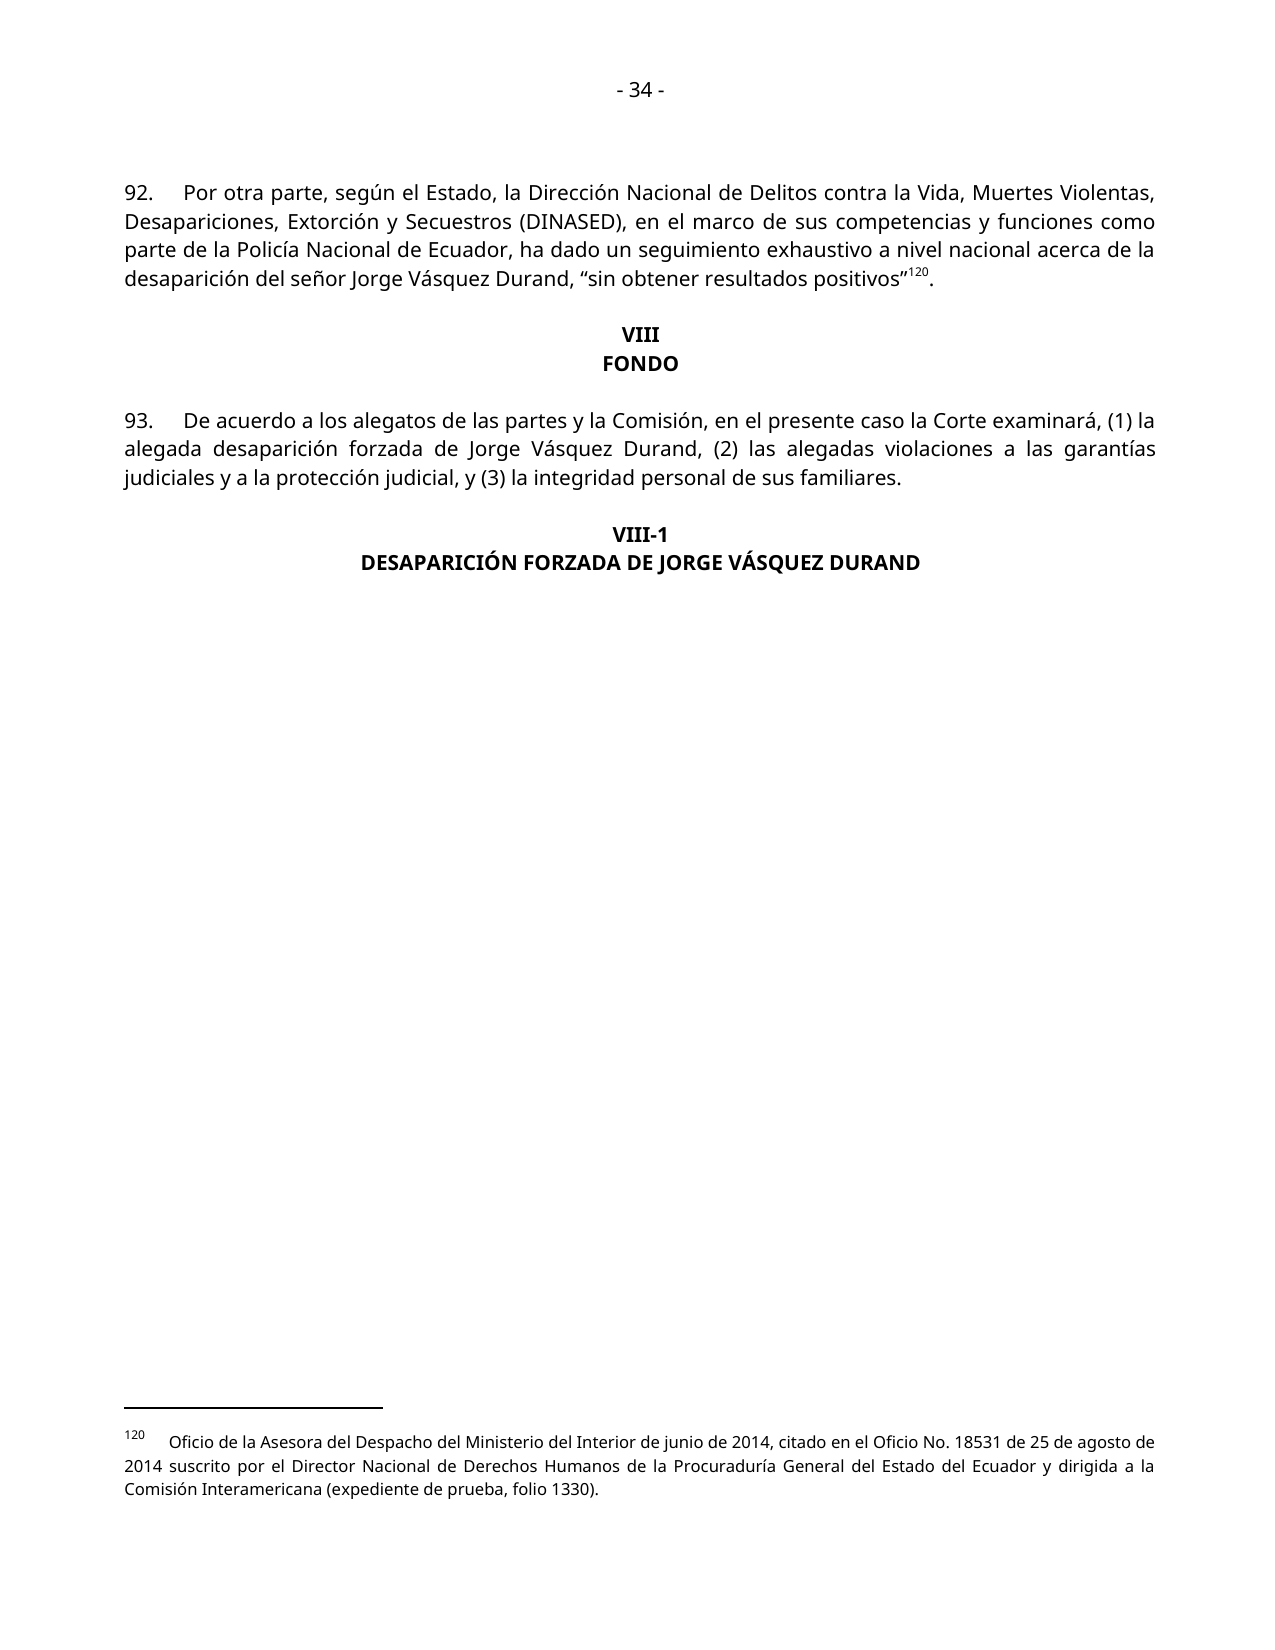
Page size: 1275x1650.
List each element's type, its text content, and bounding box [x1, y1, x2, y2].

subtitle VIII-1 [124, 520, 1157, 548]
title VIII [124, 321, 1157, 349]
text Por otra parte, según el Estado, la Dirección Nacional de Delitos contra la Vida, Muertes Violentas, Desapariciones, Extorción y Secuestros (DINASED), en el marco de sus competencias y funciones como parte de la Policía Nacional de Ecuador, ha dado un seguimiento exhaustivo a nivel nacional acerca de la desaparición del señor Jorge Vásquez Durand, “sin obtener resultados positivos”. [124, 178, 1157, 292]
text De acuerdo a los alegatos de las partes y la Comisión, en el presente caso la Corte examinará, (1) la alegada desaparición forzada de Jorge Vásquez Durand, (2) las alegadas violaciones a las garantías judiciales y a la protección judicial, y (3) la integridad personal de sus familiares. [124, 406, 1157, 491]
title FONDO [124, 349, 1157, 377]
subtitle DESAPARICIÓN FORZADA DE JORGE VÁSQUEZ DURAND [124, 548, 1157, 577]
